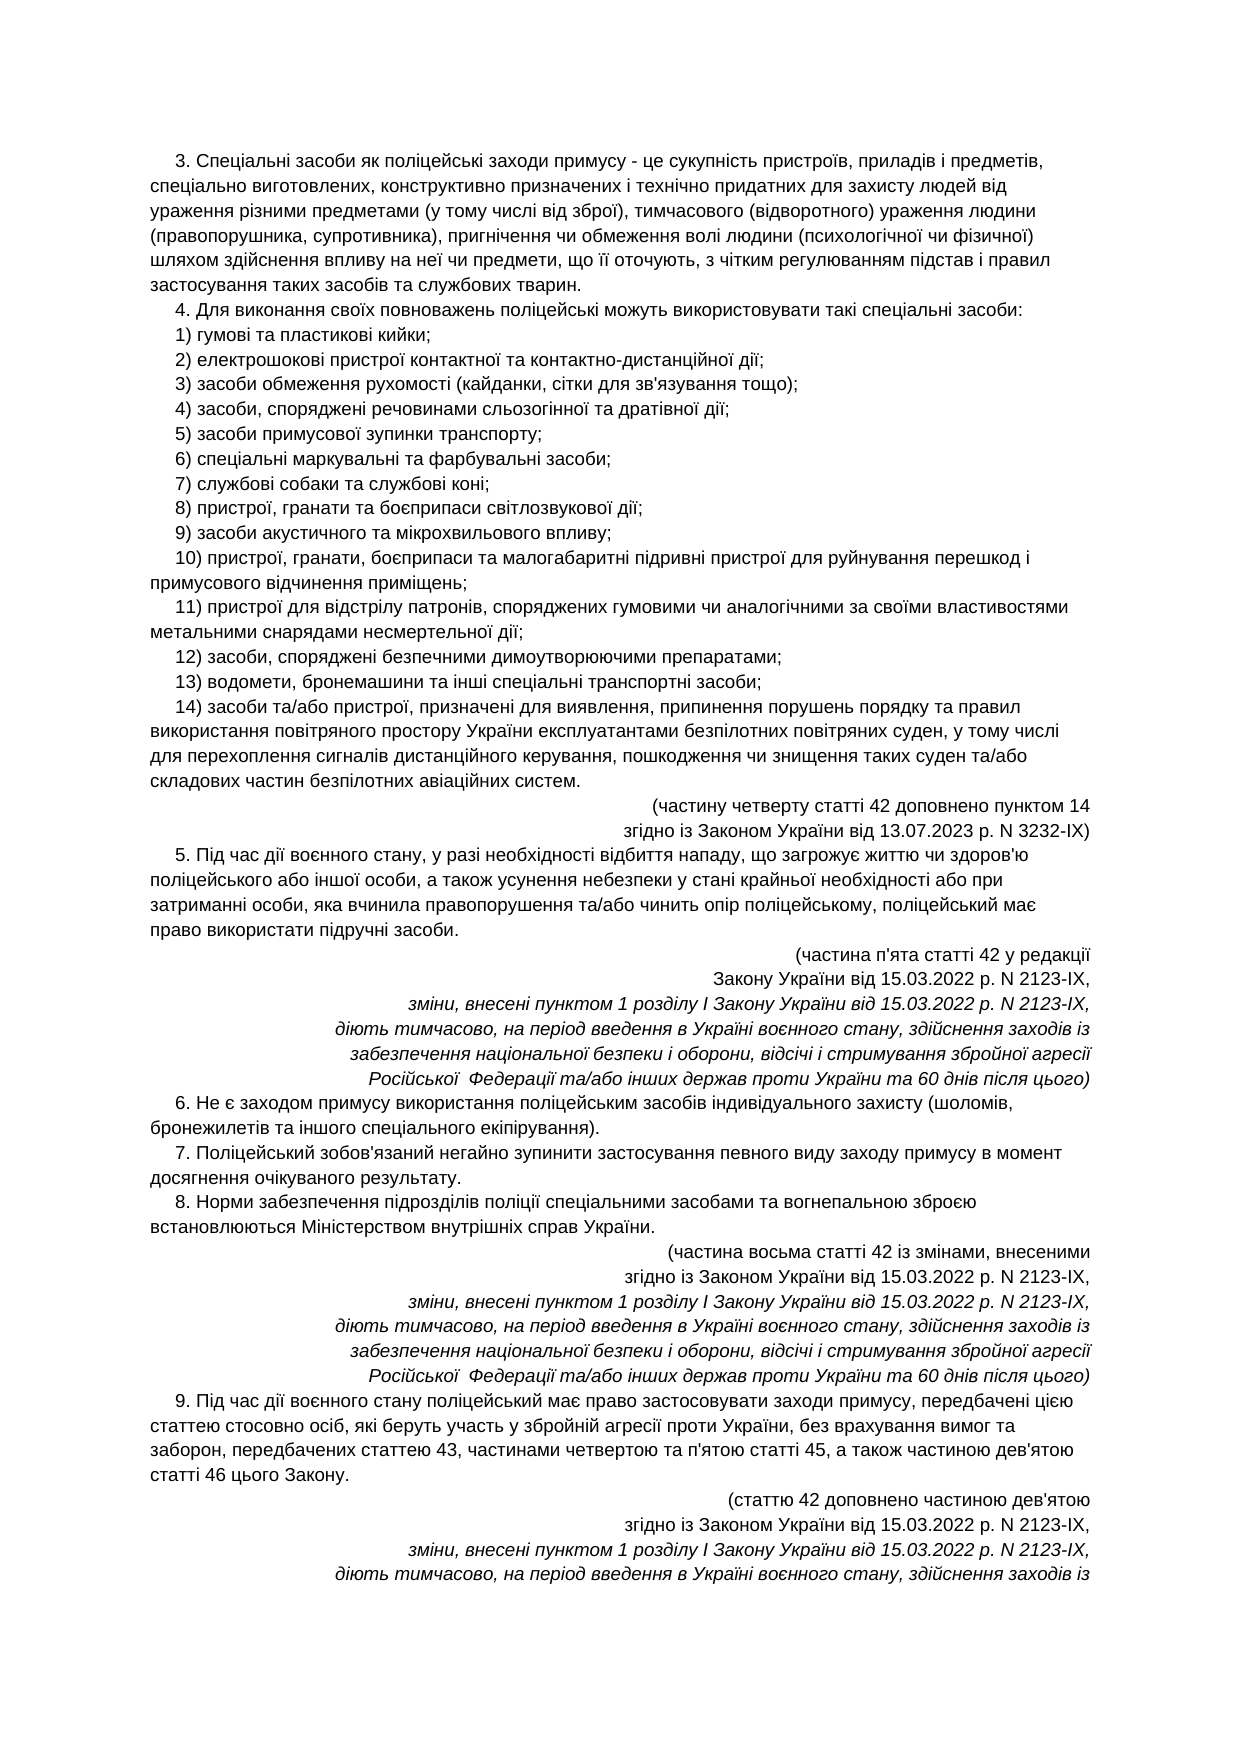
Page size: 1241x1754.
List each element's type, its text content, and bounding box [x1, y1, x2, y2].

text (частина п'ята статті 42 у редакції Закону України від 15.03.2022 р. N 2123-IX, зміни, внесені пунктом 1 розділу І Закону України від 15.03.2022 р. N 2123-IX, діють тимчасово, на період введення в Україні воєнного стану, здійснення заходів із забезпечення національної безпеки і оборони, відсічі і стримування збройної агресії Російської Федерації та/або інших держав проти України та 60 днів після цього) [150, 943, 1090, 1089]
text 9. Під час дії воєнного стану поліцейський має право застосовувати заходи примусу, передбачені цією статтею стосовно осіб, які беруть участь у збройній агресії проти України, без врахування вимог та заборон, передбачених статтею 43, частинами четвертою та п'ятою статті 45, а також частиною дев'ятою статті 46 цього Закону. [150, 1389, 1090, 1486]
text 9) засоби акустичного та мікрохвильового впливу; [150, 522, 1090, 543]
text 8. Норми забезпечення підрозділів поліції спеціальними засобами та вогнепальною зброєю встановлюються Міністерством внутрішніх справ України. [150, 1191, 1090, 1238]
text 4) засоби, споряджені речовинами сльозогінної та дратівної дії; [150, 398, 1090, 419]
text 8) пристрої, гранати та боєприпаси світлозвукової дії; [150, 497, 1090, 519]
text 3. Спеціальні засоби як поліцейські заходи примусу - це сукупність пристроїв, приладів і предметів, спеціально виготовлених, конструктивно призначених і технічно придатних для захисту людей від ураження різними предметами (у тому числі від зброї), тимчасового (відворотного) ураження людини (правопорушника, супротивника), пригнічення чи обмеження волі людини (психологічної чи фізичної) шляхом здійснення впливу на неї чи предмети, що її оточують, з чітким регулюванням підстав і правил застосування таких засобів та службових тварин. [150, 150, 1090, 296]
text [150, 1489, 1090, 1585]
text 5. Під час дії воєнного стану, у разі необхідності відбиття нападу, що загрожує життю чи здоров'ю поліцейського або іншої особи, а також усунення небезпеки у стані крайньої необхідності або при затриманні особи, яка вчинила правопорушення та/або чинить опір поліцейському, поліцейський має право використати підручні засоби. [150, 844, 1090, 940]
text 7) службові собаки та службові коні; [150, 472, 1090, 494]
text 4. Для виконання своїх повноважень поліцейські можуть використовувати такі спеціальні засоби: [150, 299, 1090, 320]
text 2) електрошокові пристрої контактної та контактно-дистанційної дії; [150, 348, 1090, 370]
text (частину четверту статті 42 доповнено пунктом 14 згідно із Законом України від 13.07.2023 р. N 3232-IX) [150, 794, 1090, 841]
text 14) засоби та/або пристрої, призначені для виявлення, припинення порушень порядку та правил використання повітряного простору України експлуатантами безпілотних повітряних суден, у тому числі для перехоплення сигналів дистанційного керування, пошкодження чи знищення таких суден та/або складових частин безпілотних авіаційних систем. [150, 695, 1090, 791]
text 5) засоби примусової зупинки транспорту; [150, 423, 1090, 444]
text 3) засоби обмеження рухомості (кайданки, сітки для зв'язування тощо); [150, 373, 1090, 395]
text 12) засоби, споряджені безпечними димоутворюючими препаратами; [150, 646, 1090, 667]
text 13) водомети, бронемашини та інші спеціальні транспортні засоби; [150, 671, 1090, 692]
text 6. Не є заходом примусу використання поліцейським засобів індивідуального захисту (шоломів, бронежилетів та іншого спеціального екіпірування). [150, 1092, 1090, 1138]
text 1) гумові та пластикові кийки; [150, 323, 1090, 345]
text (частина восьма статті 42 із змінами, внесеними згідно із Законом України від 15.03.2022 р. N 2123-IX, зміни, внесені пунктом 1 розділу І Закону України від 15.03.2022 р. N 2123-IX, діють тимчасово, на період введення в Україні воєнного стану, здійснення заходів із забезпечення національної безпеки і оборони, відсічі і стримування збройної агресії Російської Федерації та/або інших держав проти України та 60 днів після цього) [150, 1241, 1090, 1386]
text 6) спеціальні маркувальні та фарбувальні засоби; [150, 447, 1090, 469]
text 7. Поліцейський зобов'язаний негайно зупинити застосування певного виду заходу примусу в момент досягнення очікуваного результату. [150, 1142, 1090, 1188]
text 10) пристрої, гранати, боєприпаси та малогабаритні підривні пристрої для руйнування перешкод і примусового відчинення приміщень; [150, 547, 1090, 593]
text 11) пристрої для відстрілу патронів, споряджених гумовими чи аналогічними за своїми властивостями метальними снарядами несмертельної дії; [150, 596, 1090, 643]
